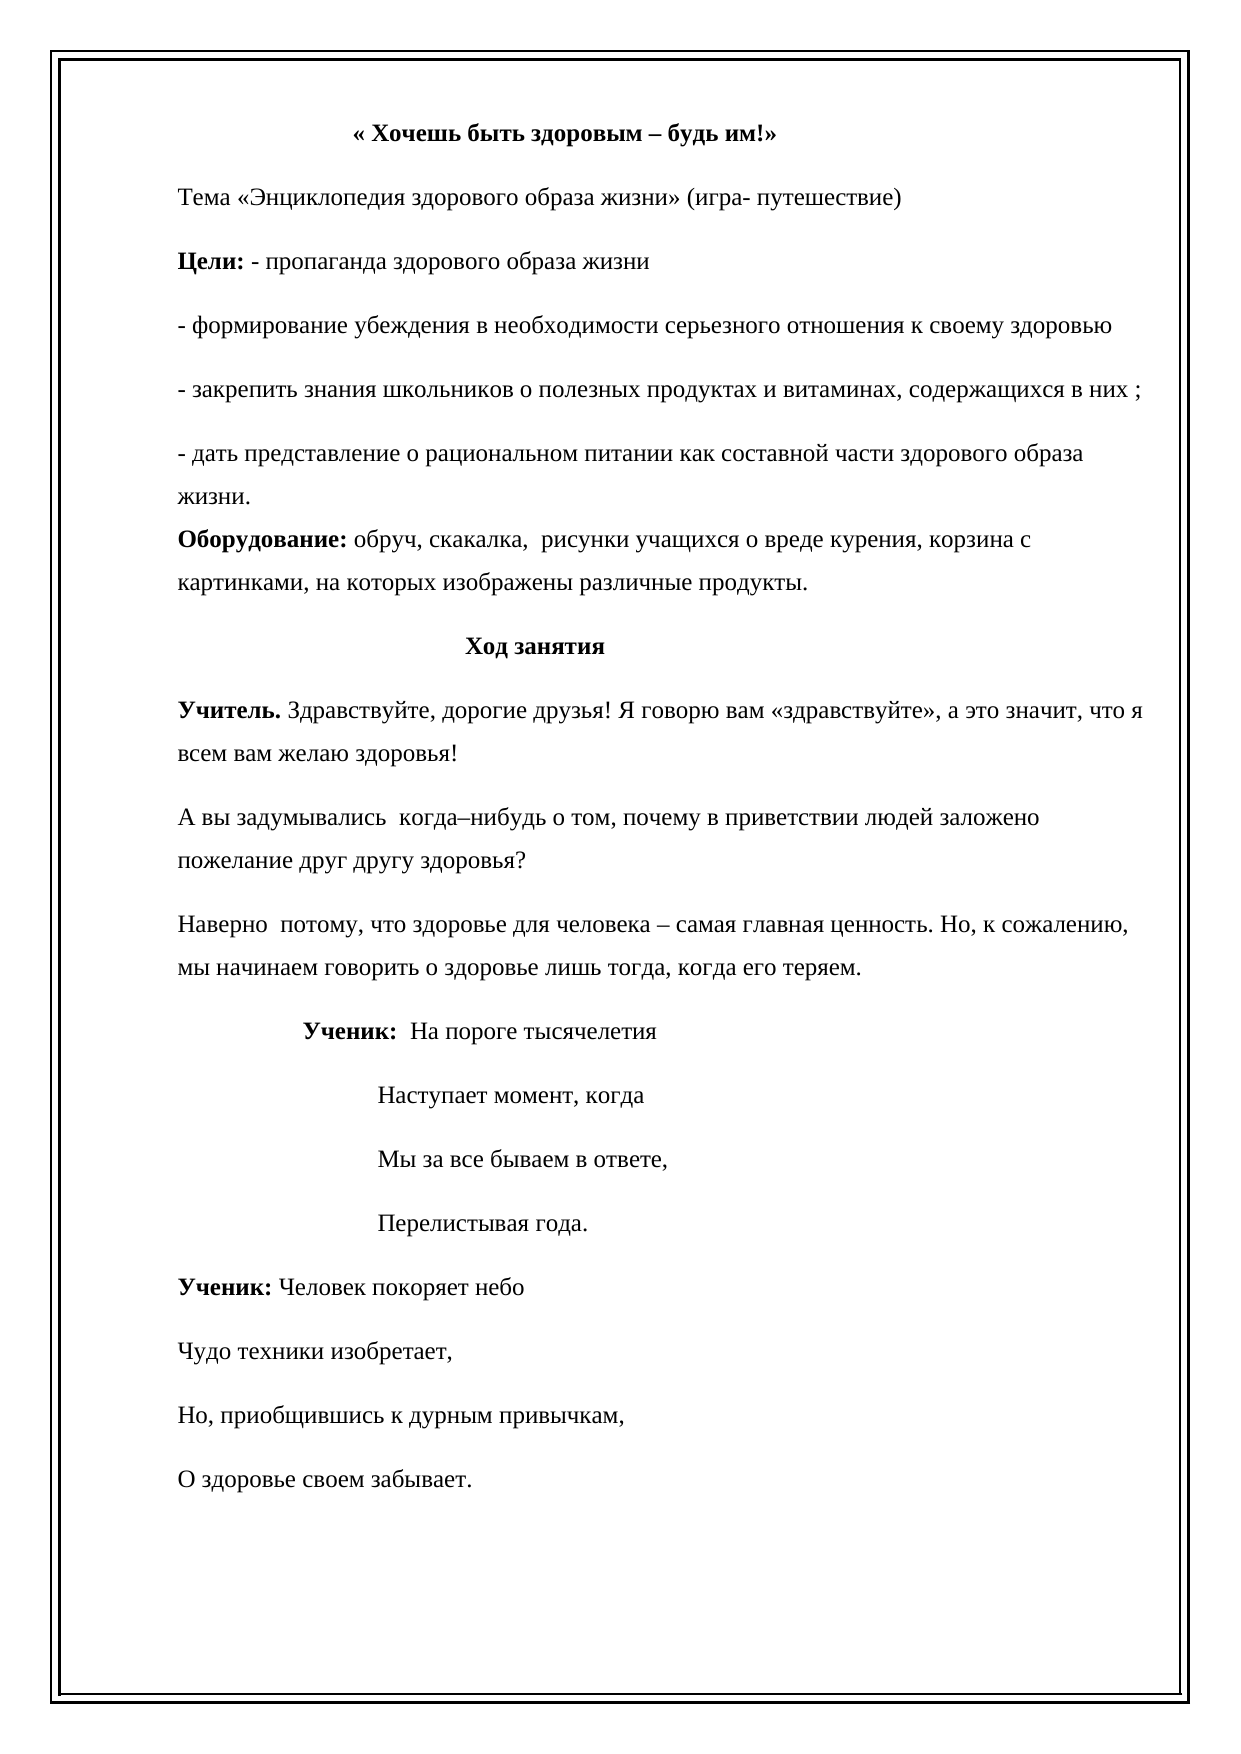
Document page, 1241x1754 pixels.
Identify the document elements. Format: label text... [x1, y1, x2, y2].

text Наступает момент, когда [177, 1080, 1152, 1109]
text Тема «Энциклопедия здорового образа жизни» (игра- путешествие) [177, 182, 1152, 211]
text - дать представление о рациональном питании как составной части здорового образа жизни. Оборудование: обруч, скакалка, рисунки учащихся о вреде курения, корзина с картинками, на которых изображены различные продукты. [177, 438, 1152, 596]
text Перелистывая года. [177, 1208, 1152, 1237]
text Ученик: Человек покоряет небо [177, 1272, 1152, 1301]
text А вы задумывались когда–нибудь о том, почему в приветствии людей заложено пожелание друг другу здоровья? [177, 802, 1152, 874]
text Учитель. Здравствуйте, дорогие друзья! Я говорю вам «здравствуйте», а это значит, что я всем вам желаю здоровья! [177, 695, 1152, 767]
text Наверно потому, что здоровье для человека – самая главная ценность. Но, к сожалению, мы начинаем говорить о здоровье лишь тогда, когда его теряем. [177, 909, 1152, 981]
text О здоровье своем забывает. [177, 1464, 1152, 1493]
text - закрепить знания школьников о полезных продуктах и витаминах, содержащихся в них ; [177, 374, 1152, 403]
text Мы за все бываем в ответе, [177, 1144, 1152, 1173]
text Но, приобщившись к дурным привычкам, [177, 1400, 1152, 1429]
text Ученик: На пороге тысячелетия [177, 1016, 1152, 1045]
text Чудо техники изобретает, [177, 1336, 1152, 1365]
text « Хочешь быть здоровым – будь им!» [177, 118, 1152, 147]
text - формирование убеждения в необходимости серьезного отношения к своему здоровью [177, 310, 1152, 339]
text Цели: - пропаганда здорового образа жизни [177, 246, 1152, 275]
text Ход занятия [177, 631, 1152, 660]
